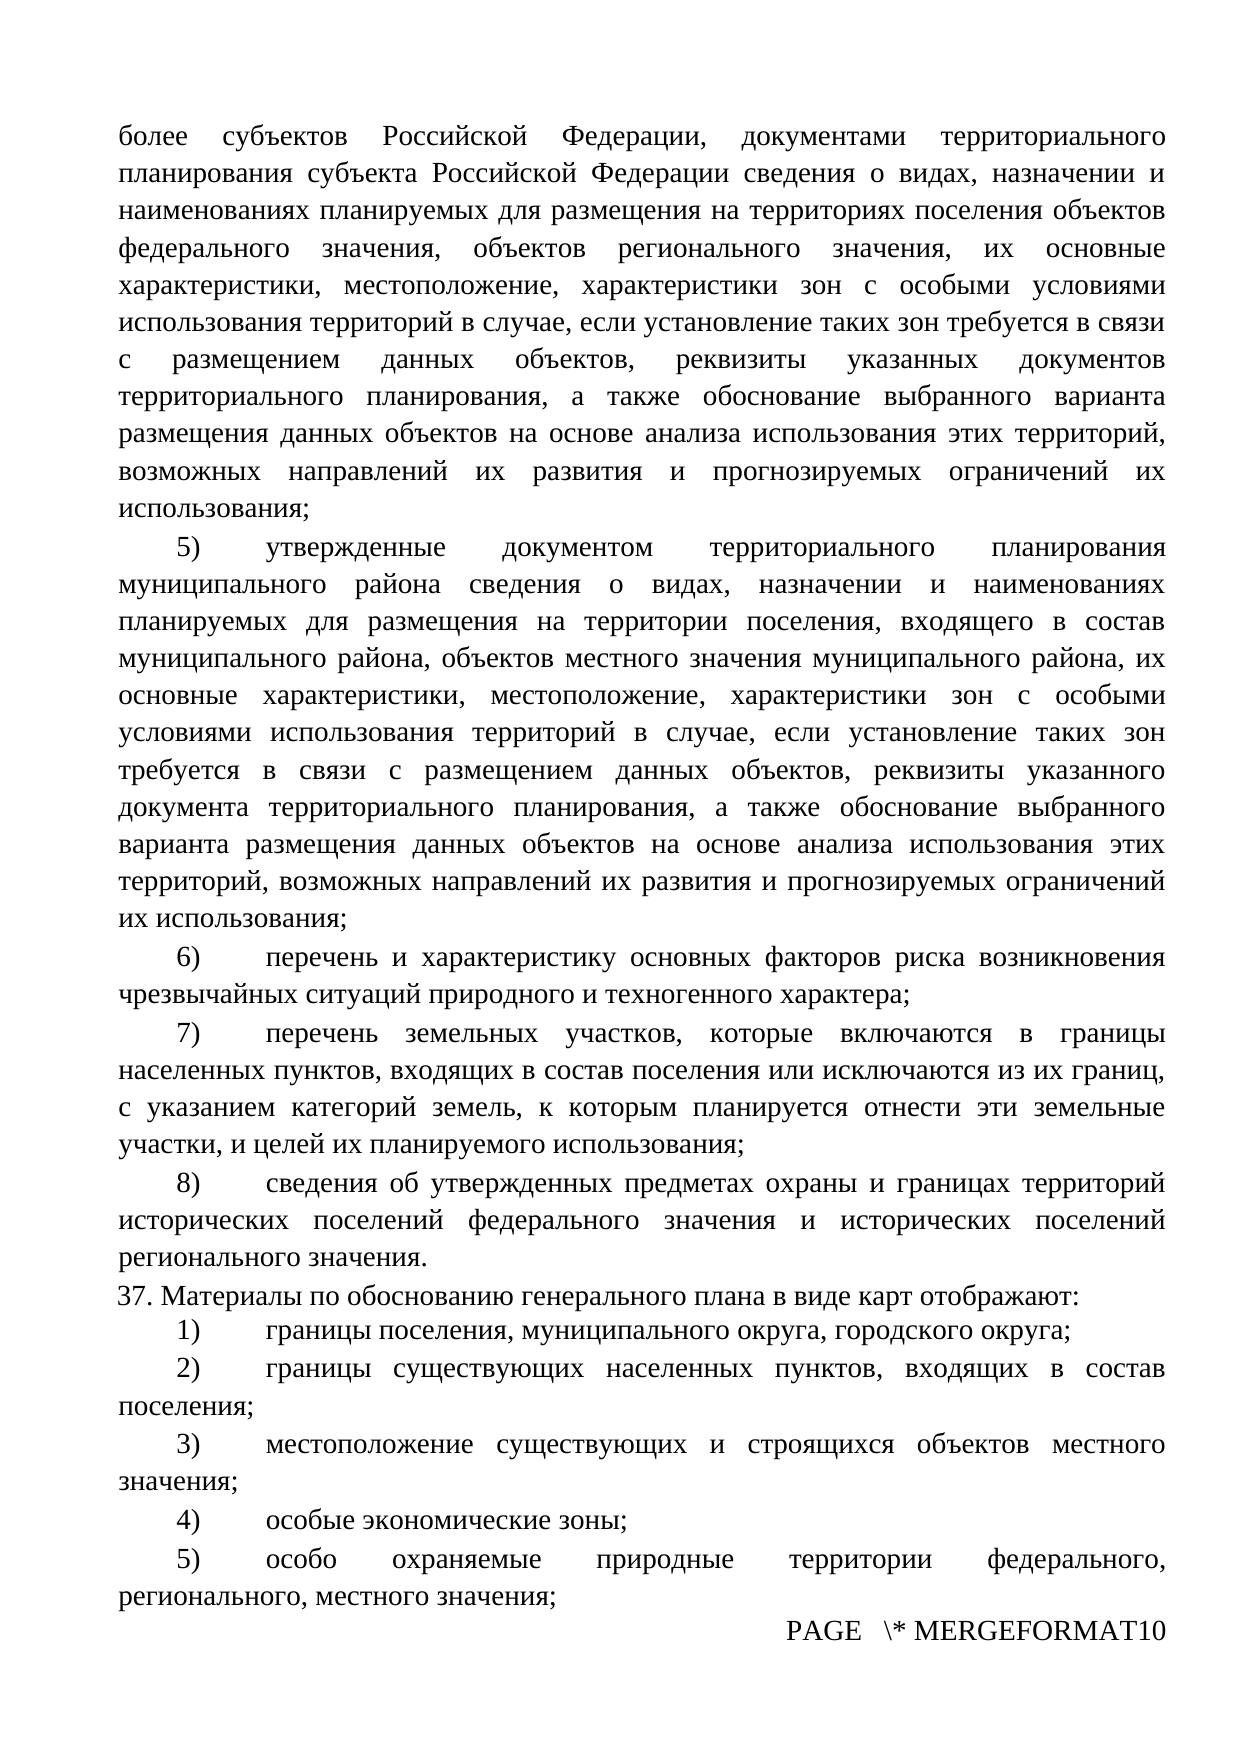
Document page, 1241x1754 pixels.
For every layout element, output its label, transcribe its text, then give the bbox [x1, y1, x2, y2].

list границы поселения, муниципального округа, городского округа; [118, 1312, 1167, 1345]
list перечень и характеристику основных факторов риска возникновения чрезвычайных ситуаций природного и техногенного характера; [118, 939, 1167, 1010]
list сведения об утвержденных предметах охраны и границах территорий исторических поселений федерального значения и исторических поселений регионального значения. [118, 1165, 1167, 1273]
list местоположение существующих и строящихся объектов местного значения; [118, 1426, 1167, 1497]
list особые экономические зоны; [118, 1502, 1167, 1536]
list перечень земельных участков, которые включаются в границы населенных пунктов, входящих в состав поселения или исключаются из их границ, с указанием категорий земель, к которым планируется отнести эти земельные участки, и целей их планируемого использования; [118, 1015, 1167, 1160]
list границы существующих населенных пунктов, входящих в состав поселения; [118, 1350, 1167, 1421]
list утвержденные документом территориального планирования муниципального района сведения о видах, назначении и наименованиях планируемых для размещения на территории поселения, входящего в состав муниципального района, объектов местного значения муниципального района, их основные характеристики, местоположение, характеристики зон с особыми условиями использования территорий в случае, если установление таких зон требуется в связи с размещением данных объектов, реквизиты указанного документа территориального планирования, а также обоснование выбранного варианта размещения данных объектов на основе анализа использования этих территорий, возможных направлений их развития и прогнозируемых ограничений их использования; [118, 529, 1167, 934]
list особо охраняемые природные территории федерального, регионального, местного значения; [118, 1541, 1167, 1611]
text 37. Материалы по обоснованию генерального плана в виде карт отображают: [117, 1278, 1167, 1312]
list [118, 118, 1167, 523]
